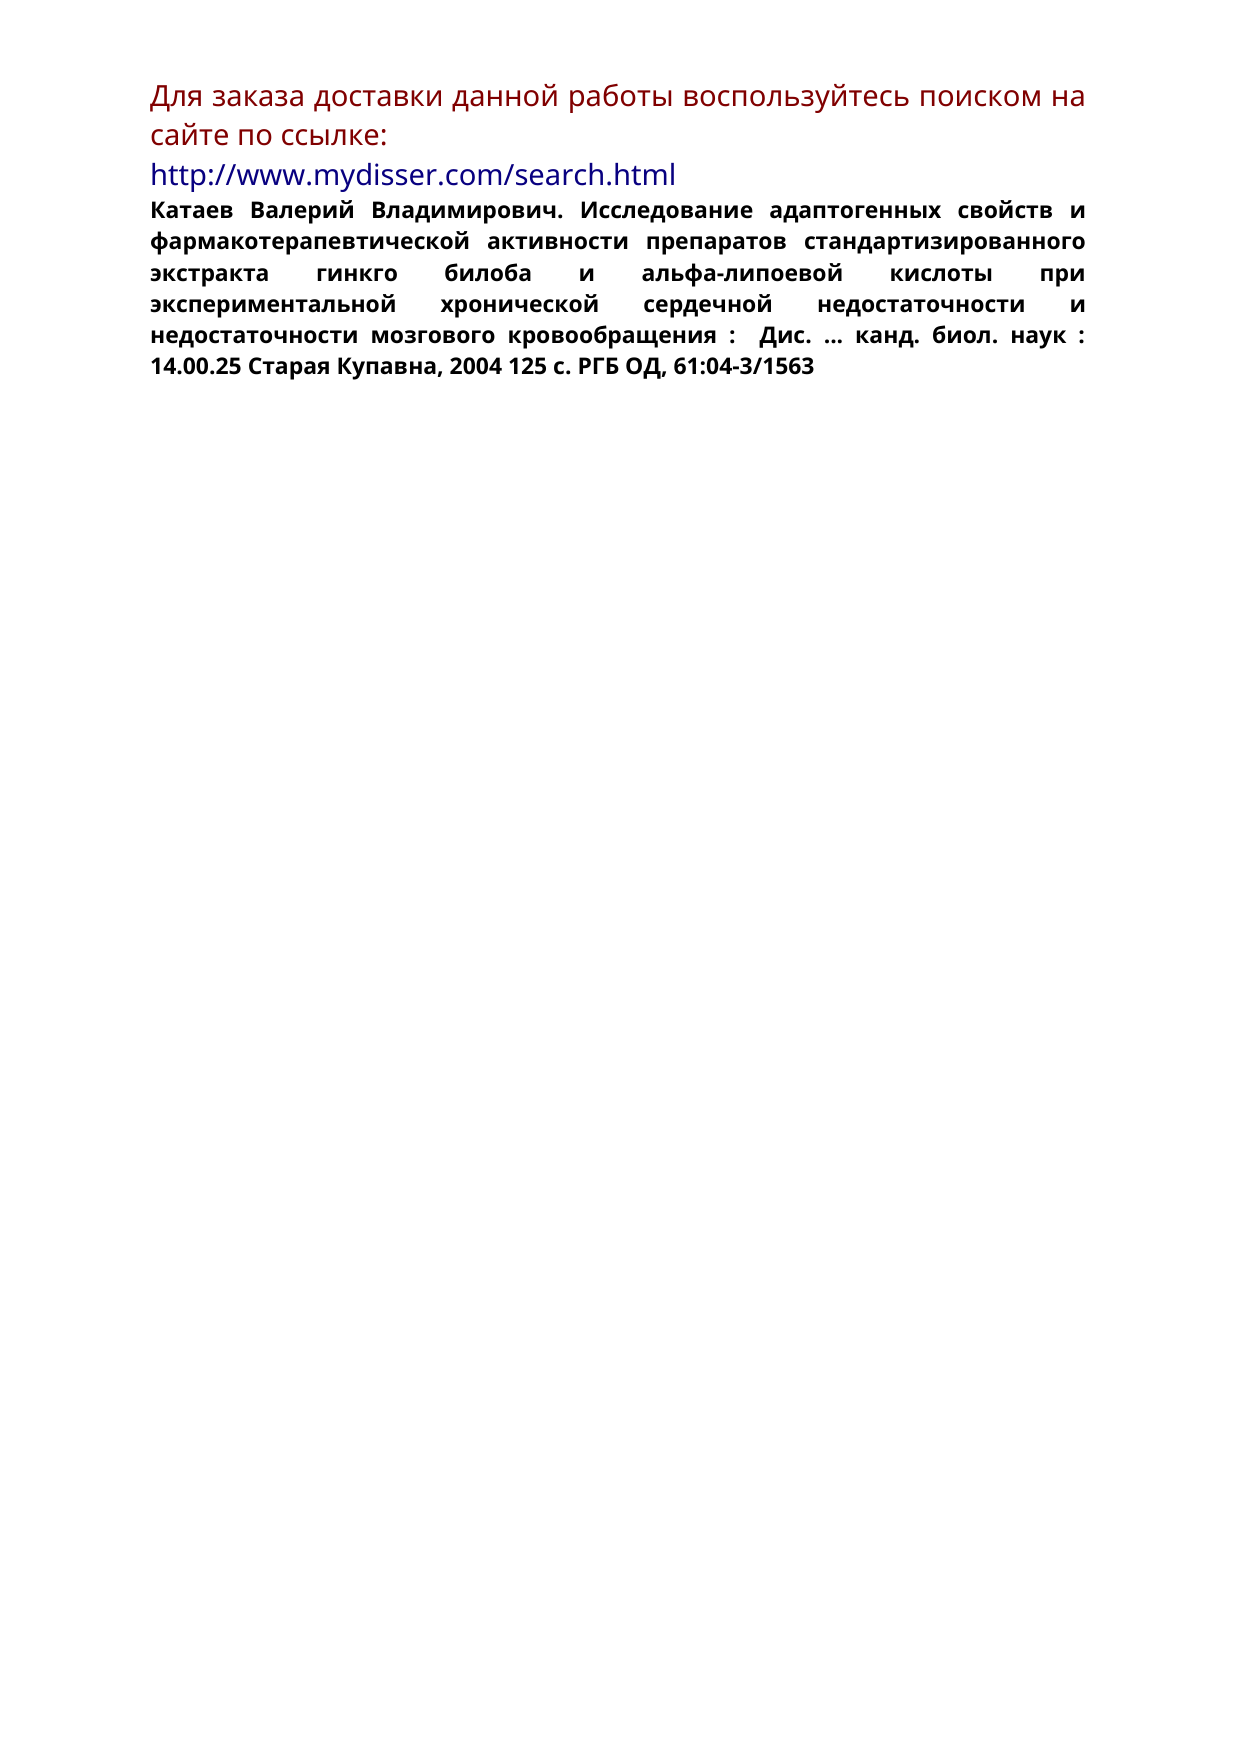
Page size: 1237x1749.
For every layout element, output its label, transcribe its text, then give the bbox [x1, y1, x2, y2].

text Катаев Валерий Владимирович. Исследование адаптогенных свойств и фармакотерапевтической активности препаратов стандартизированного экстракта гинкго билоба и альфа-липоевой кислоты при экспериментальной хронической сердечной недостаточности и недостаточности мозгового кровообращения : Дис. ... канд. биол. наук : 14.00.25 Старая Купавна, 2004 125 с. РГБ ОД, 61:04-3/1563 [150, 194, 1086, 382]
